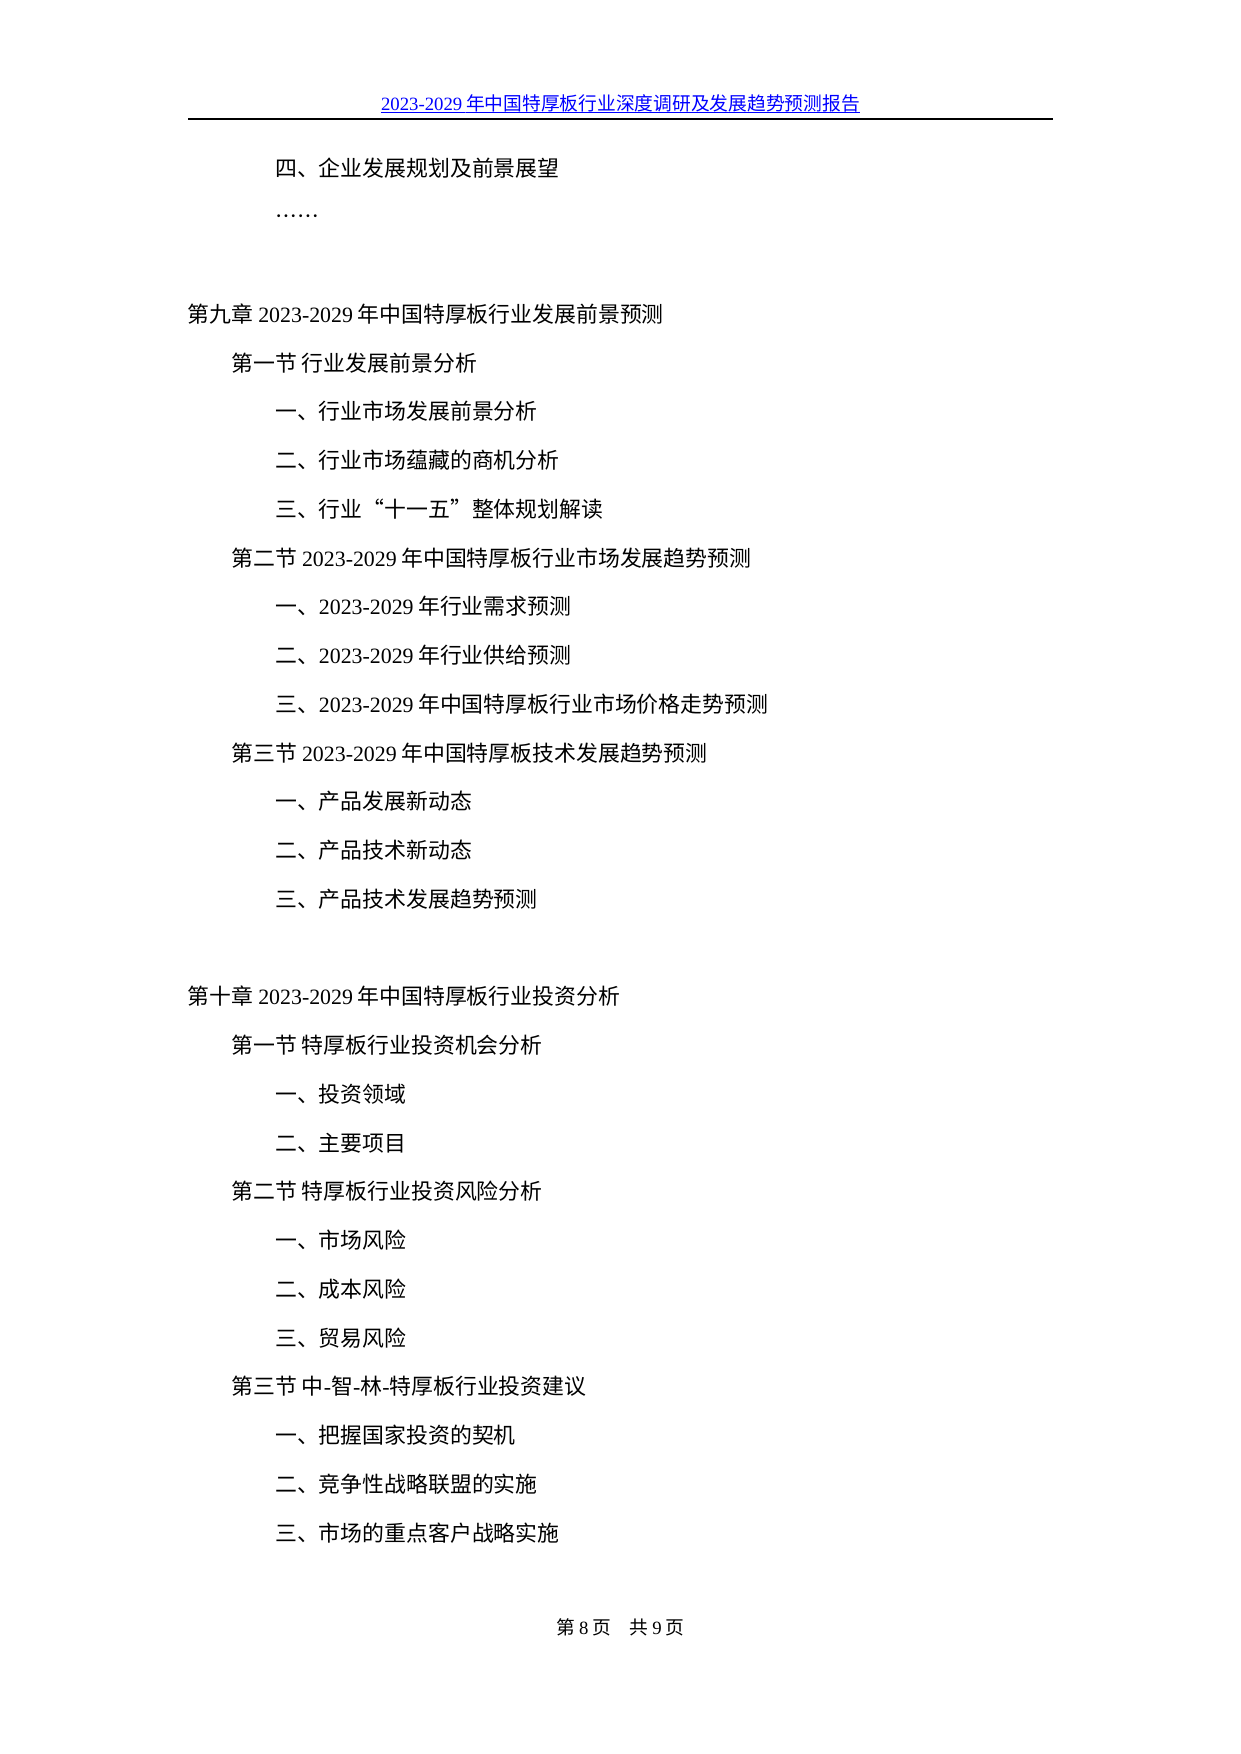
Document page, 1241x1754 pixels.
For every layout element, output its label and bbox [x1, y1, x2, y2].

text [187, 150, 1053, 1548]
